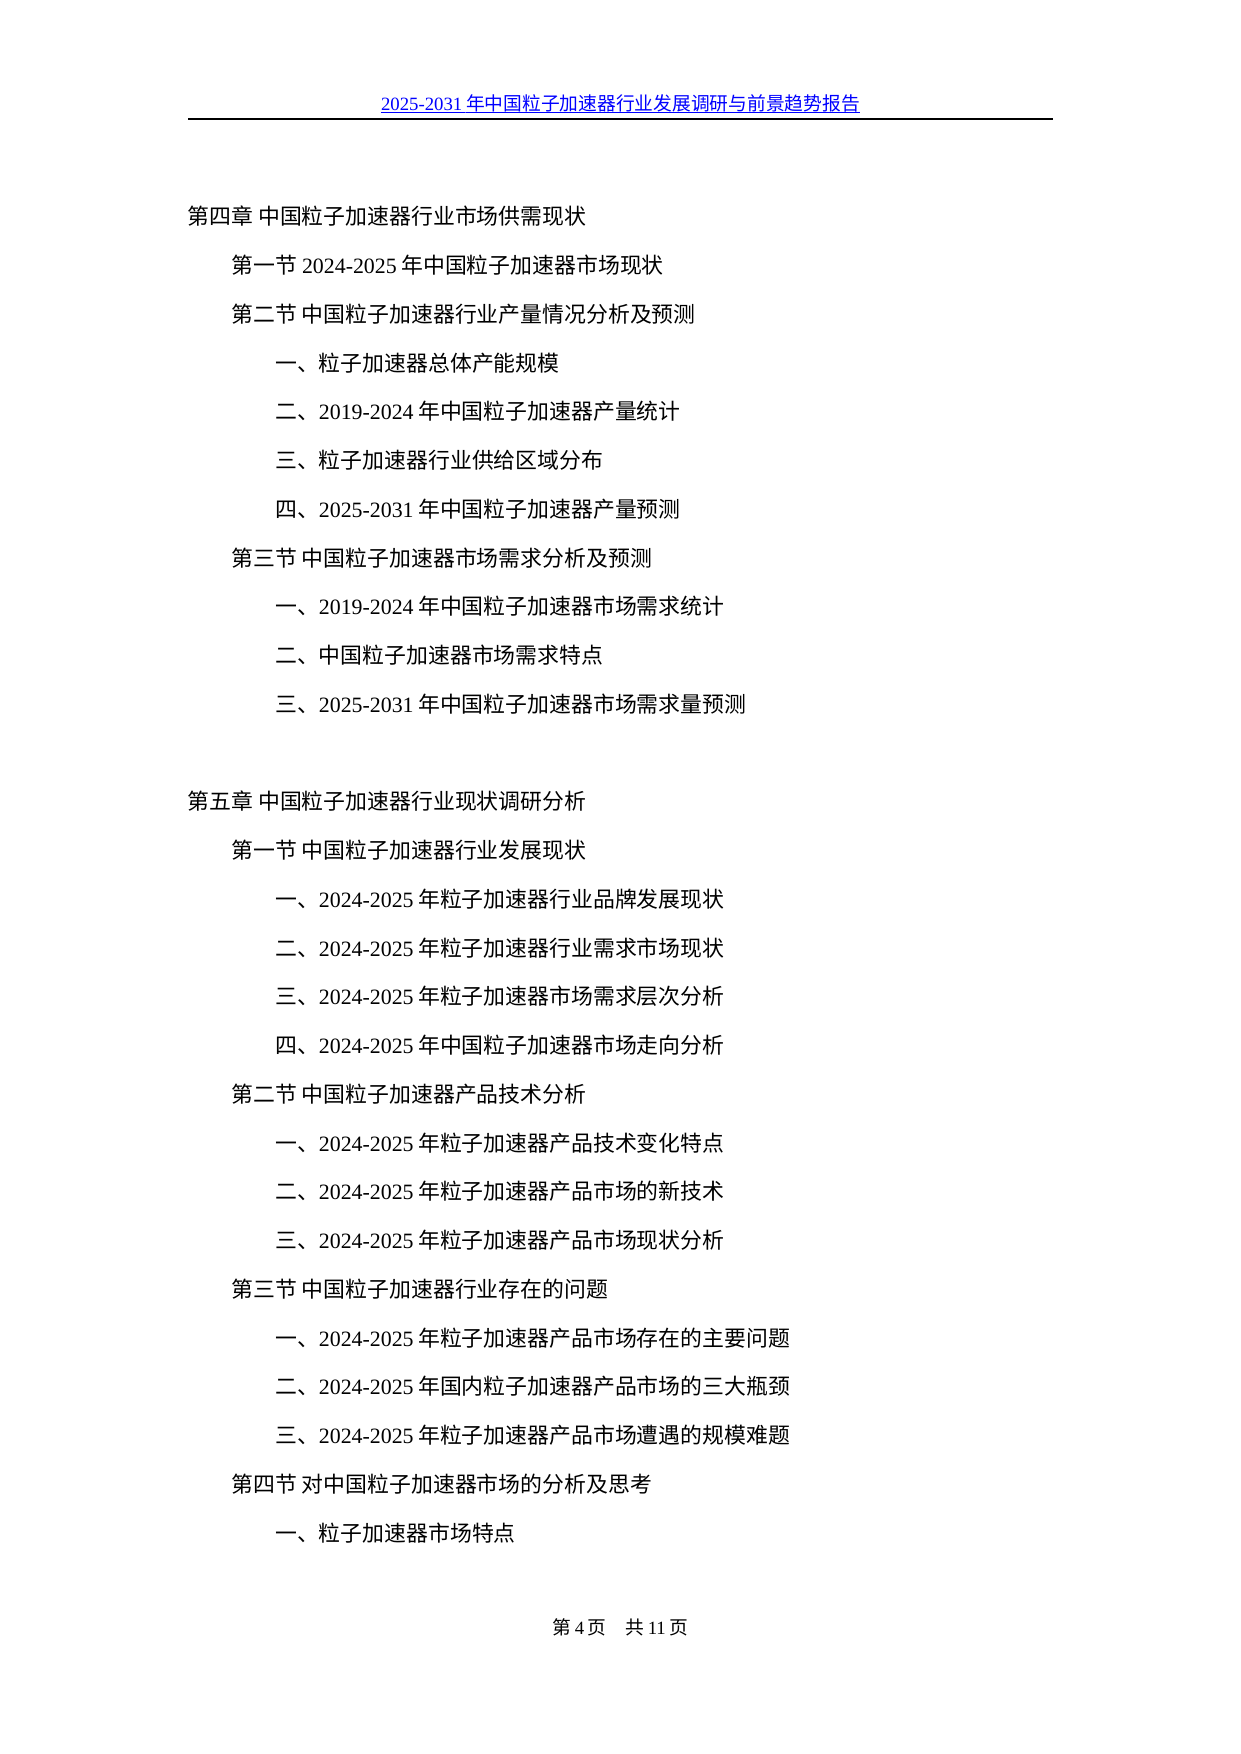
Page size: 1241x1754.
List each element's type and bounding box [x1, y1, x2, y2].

text [187, 150, 1053, 1548]
